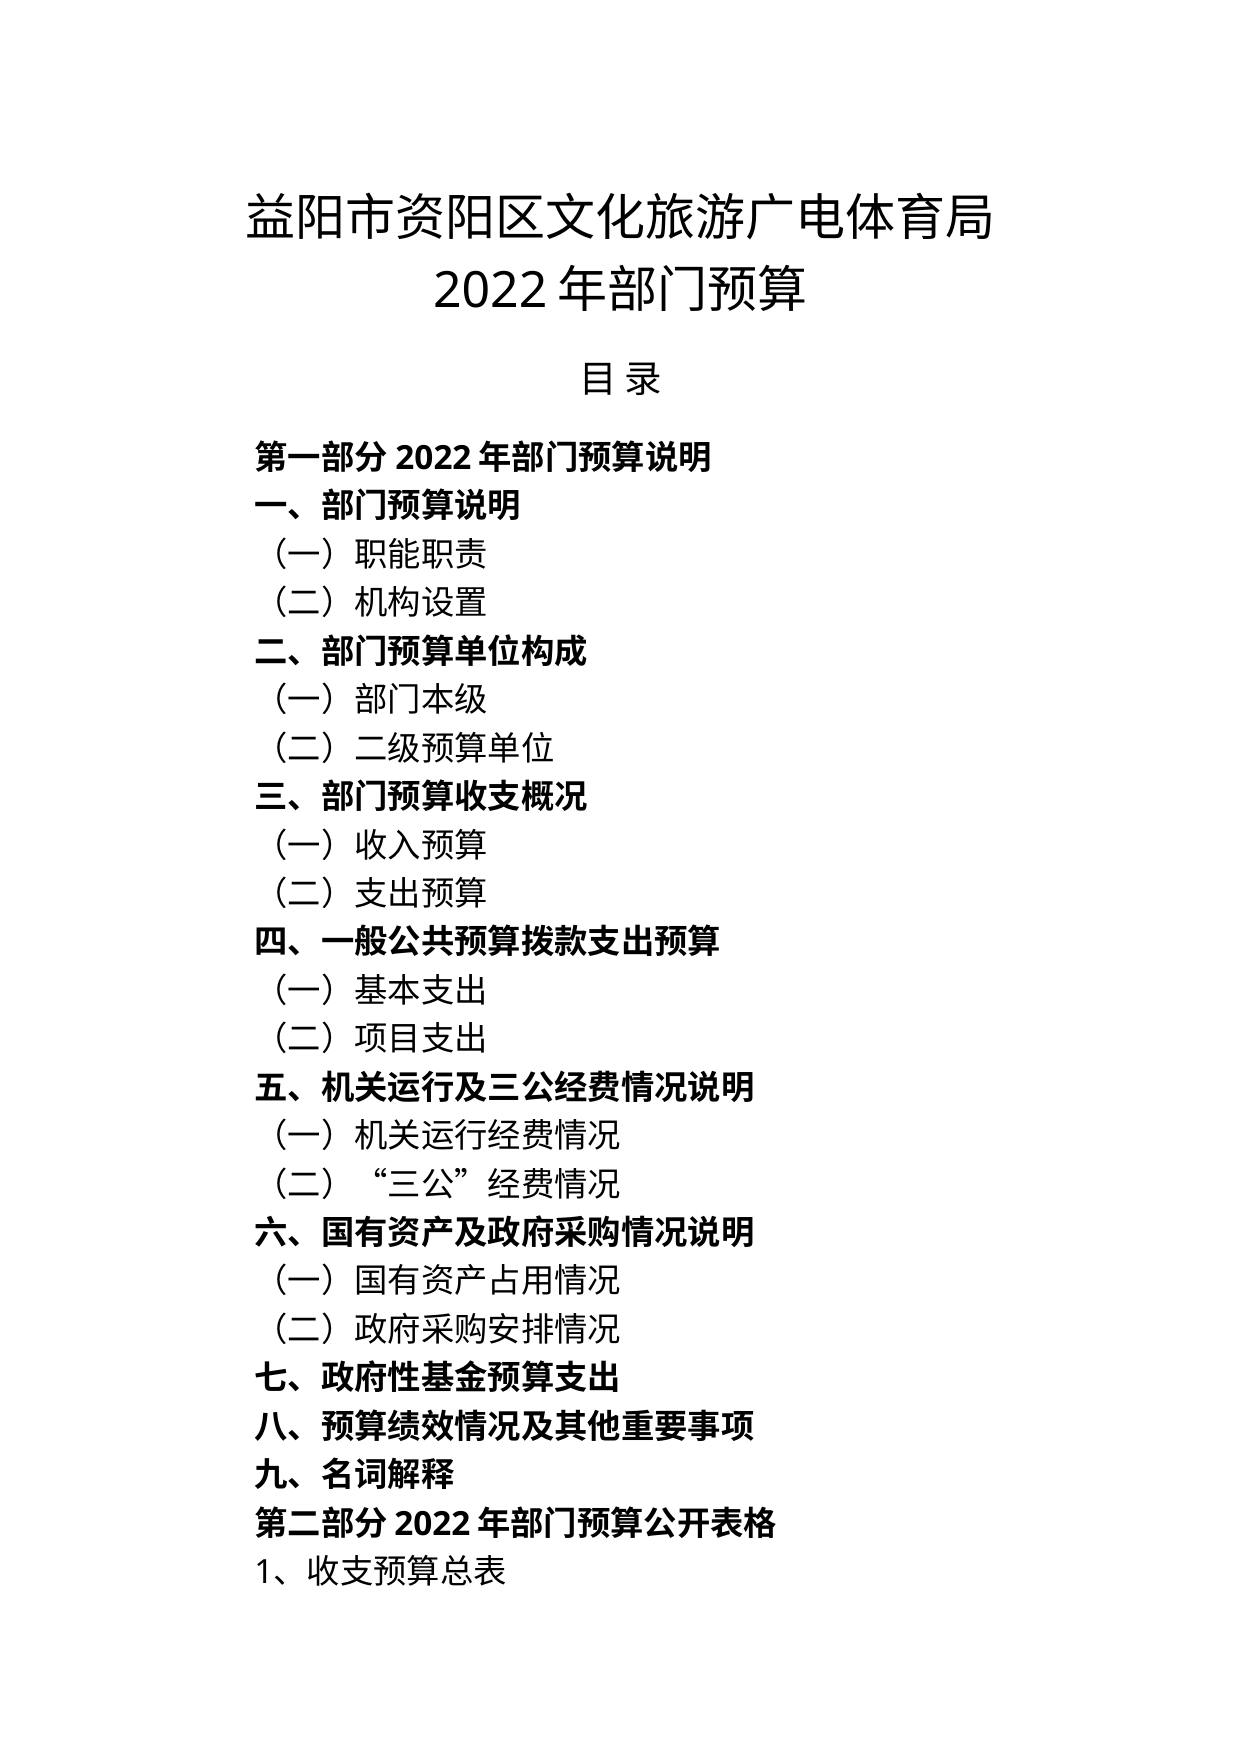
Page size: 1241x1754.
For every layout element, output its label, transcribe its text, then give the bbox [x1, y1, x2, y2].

text 九、名词解释 [187, 1448, 1053, 1496]
text （一）基本支出 [187, 964, 1053, 1012]
text （一）收入预算 [187, 818, 1053, 867]
text （二）项目支出 [187, 1012, 1053, 1060]
text （二）“三公”经费情况 [187, 1157, 1053, 1206]
text （二）支出预算 [187, 867, 1053, 915]
text 第二部分2022年部门预算公开表格 [187, 1496, 1053, 1545]
text （一）机关运行经费情况 [187, 1109, 1053, 1157]
text 2022年部门预算 [187, 249, 1053, 322]
text 六、国有资产及政府采购情况说明 [187, 1206, 1053, 1254]
text 七、政府性基金预算支出 [187, 1351, 1053, 1399]
text 二、部门预算单位构成 [187, 624, 1053, 673]
text 1、收支预算总表 [187, 1545, 1053, 1593]
text （一）职能职责 [187, 528, 1053, 576]
text 三、部门预算收支概况 [187, 770, 1053, 818]
text 益阳市资阳区文化旅游广电体育局 [187, 177, 1053, 249]
text （二）机构设置 [187, 576, 1053, 624]
text （二）二级预算单位 [187, 721, 1053, 770]
text 第一部分 2022年部门预算说明 [187, 431, 1053, 479]
text （一）国有资产占用情况 [187, 1254, 1053, 1302]
text 五、机关运行及三公经费情况说明 [187, 1061, 1053, 1109]
text 目 录 [187, 349, 1053, 403]
text （一）部门本级 [187, 673, 1053, 721]
text 一、部门预算说明 [187, 479, 1053, 527]
text （二）政府采购安排情况 [187, 1303, 1053, 1351]
text 八、预算绩效情况及其他重要事项 [187, 1399, 1053, 1448]
text 四、一般公共预算拨款支出预算 [187, 915, 1053, 963]
